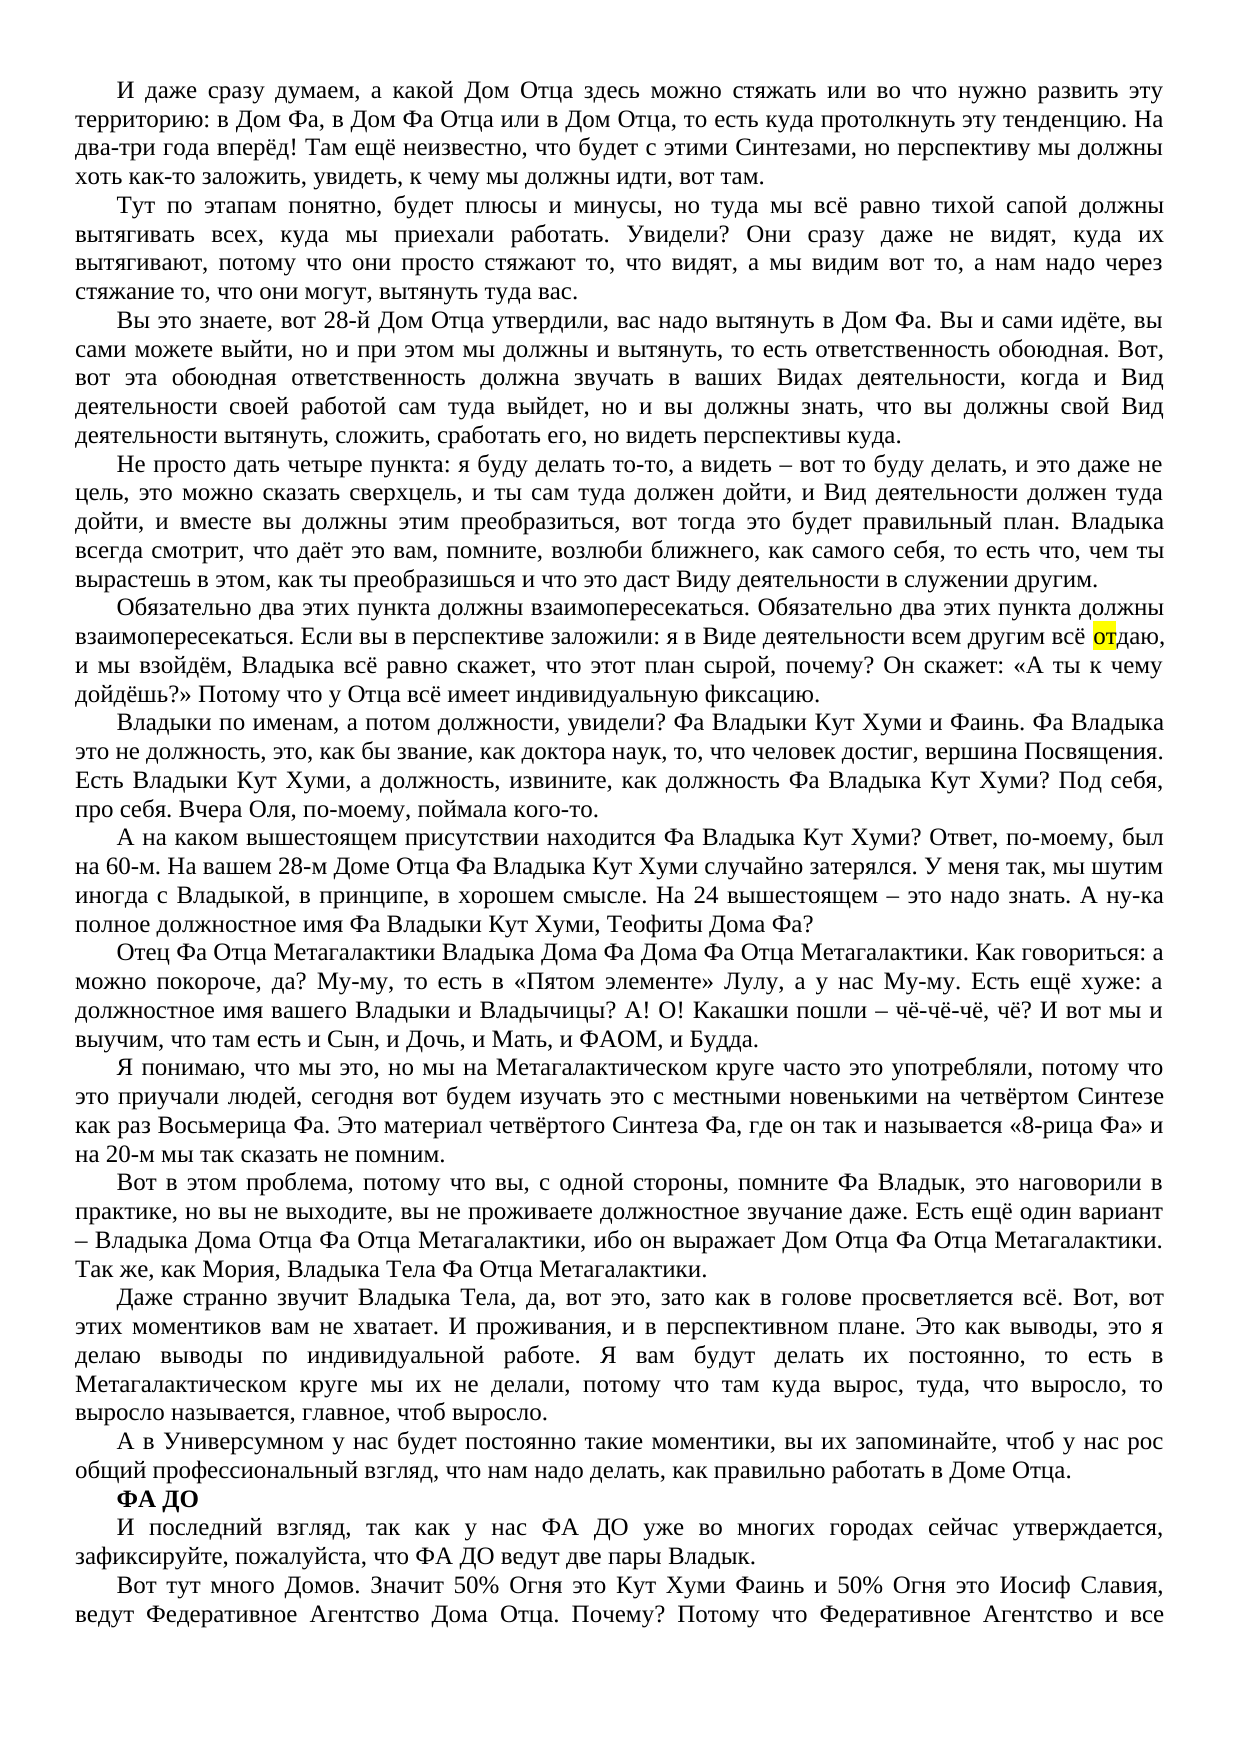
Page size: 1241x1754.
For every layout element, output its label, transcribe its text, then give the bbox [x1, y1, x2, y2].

text Не просто дать четыре пункта: я буду делать то-то, а видеть – вот то буду делать, и это даже не цель, это можно сказать сверхцель, и ты сам туда должен дойти, и Вид деятельности должен туда дойти, и вместе вы должны этим преобразиться, вот тогда это будет правильный план. Владыка всегда смотрит, что даёт это вам, помните, возлюби ближнего, как самого себя, то есть что, чем ты вырастешь в этом, как ты преобразишься и что это даст Виду деятельности в служении другим. [75, 449, 1165, 592]
text А в Универсумном у нас будет постоянно такие моментики, вы их запоминайте, чтоб у нас рос общий профессиональный взгляд, что нам надо делать, как правильно работать в Доме Отца. [75, 1426, 1165, 1484]
text Тут по этапам понятно, будет плюсы и минусы, но туда мы всё равно тихой сапой должны вытягивать всех, куда мы приехали работать. Увидели? Они сразу даже не видят, куда их вытягивают, потому что они просто стяжают то, что видят, а мы видим вот то, а нам надо через стяжание то, что они могут, вытянуть туда вас. [75, 190, 1165, 305]
text Обязательно два этих пункта должны взаимопересекаться. Обязательно два этих пункта должны взаимопересекаться. Если вы в перспективе заложили: я в Виде деятельности всем другим всё отдаю, и мы взойдём, Владыка всё равно скажет, что этот план сырой, почему? Он скажет: «А ты к чему дойдёшь?» Потому что у Отца всё имеет индивидуальную фиксацию. [75, 592, 1165, 707]
text А на каком вышестоящем присутствии находится Фа Владыка Кут Хуми? Ответ, по-моему, был на 60-м. На вашем 28-м Доме Отца Фа Владыка Кут Хуми случайно затерялся. У меня так, мы шутим иногда с Владыкой, в принципе, в хорошем смысле. На 24 вышестоящем – это надо знать. А ну-ка полное должностное имя Фа Владыки Кут Хуми, Теофиты Дома Фа? [75, 822, 1165, 937]
text ФА ДО [75, 1484, 1165, 1512]
text Отец Фа Отца Метагалактики Владыка Дома Фа Дома Фа Отца Метагалактики. Как говориться: а можно покороче, да? Му-му, то есть в «Пятом элементе» Лулу, а у нас Му-му. Есть ещё хуже: а должностное имя вашего Владыки и Владычицы? А! О! Какашки пошли – чё-чё-чё, чё? И вот мы и выучим, что там есть и Сын, и Дочь, и Мать, и ФАОМ, и Будда. [75, 937, 1165, 1052]
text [75, 1570, 1165, 1627]
text Я понимаю, что мы это, но мы на Метагалактическом круге часто это употребляли, потому что это приучали людей, сегодня вот будем изучать это с местными новенькими на четвёртом Синтезе как раз Восьмерица Фа. Это материал четвёртого Синтеза Фа, где он так и называется «8-рица Фа» и на 20-м мы так сказать не помним. [75, 1052, 1165, 1167]
text И даже сразу думаем, а какой Дом Отца здесь можно стяжать или во что нужно развить эту территорию: в Дом Фа, в Дом Фа Отца или в Дом Отца, то есть куда протолкнуть эту тенденцию. На два-три года вперёд! Там ещё неизвестно, что будет с этими Синтезами, но перспективу мы должны хоть как-то заложить, увидеть, к чему мы должны идти, вот там. [75, 75, 1165, 190]
text Владыки по именам, а потом должности, увидели? Фа Владыки Кут Хуми и Фаинь. Фа Владыка это не должность, это, как бы звание, как доктора наук, то, что человек достиг, вершина Посвящения. Есть Владыки Кут Хуми, а должность, извините, как должность Фа Владыка Кут Хуми? Под себя, про себя. Вчера Оля, по-моему, поймала кого-то. [75, 707, 1165, 822]
text И последний взгляд, так как у нас ФА ДО уже во многих городах сейчас утверждается, зафиксируйте, пожалуйста, что ФА ДО ведут две пары Владык. [75, 1512, 1165, 1570]
text Вот в этом проблема, потому что вы, с одной стороны, помните Фа Владык, это наговорили в практике, но вы не выходите, вы не проживаете должностное звучание даже. Есть ещё один вариант – Владыка Дома Отца Фа Отца Метагалактики, ибо он выражает Дом Отца Фа Отца Метагалактики. Так же, как Мория, Владыка Тела Фа Отца Метагалактики. [75, 1167, 1165, 1282]
text Вы это знаете, вот 28-й Дом Отца утвердили, вас надо вытянуть в Дом Фа. Вы и сами идёте, вы сами можете выйти, но и при этом мы должны и вытянуть, то есть ответственность обоюдная. Вот, вот эта обоюдная ответственность должна звучать в ваших Видах деятельности, когда и Вид деятельности своей работой сам туда выйдет, но и вы должны знать, что вы должны свой Вид деятельности вытянуть, сложить, сработать его, но видеть перспективы куда. [75, 305, 1165, 449]
text Даже странно звучит Владыка Тела, да, вот это, зато как в голове просветляется всё. Вот, вот этих моментиков вам не хватает. И проживания, и в перспективном плане. Это как выводы, это я делаю выводы по индивидуальной работе. Я вам будут делать их постоянно, то есть в Метагалактическом круге мы их не делали, потому что там куда вырос, туда, что выросло, то выросло называется, главное, чтоб выросло. [75, 1282, 1165, 1426]
